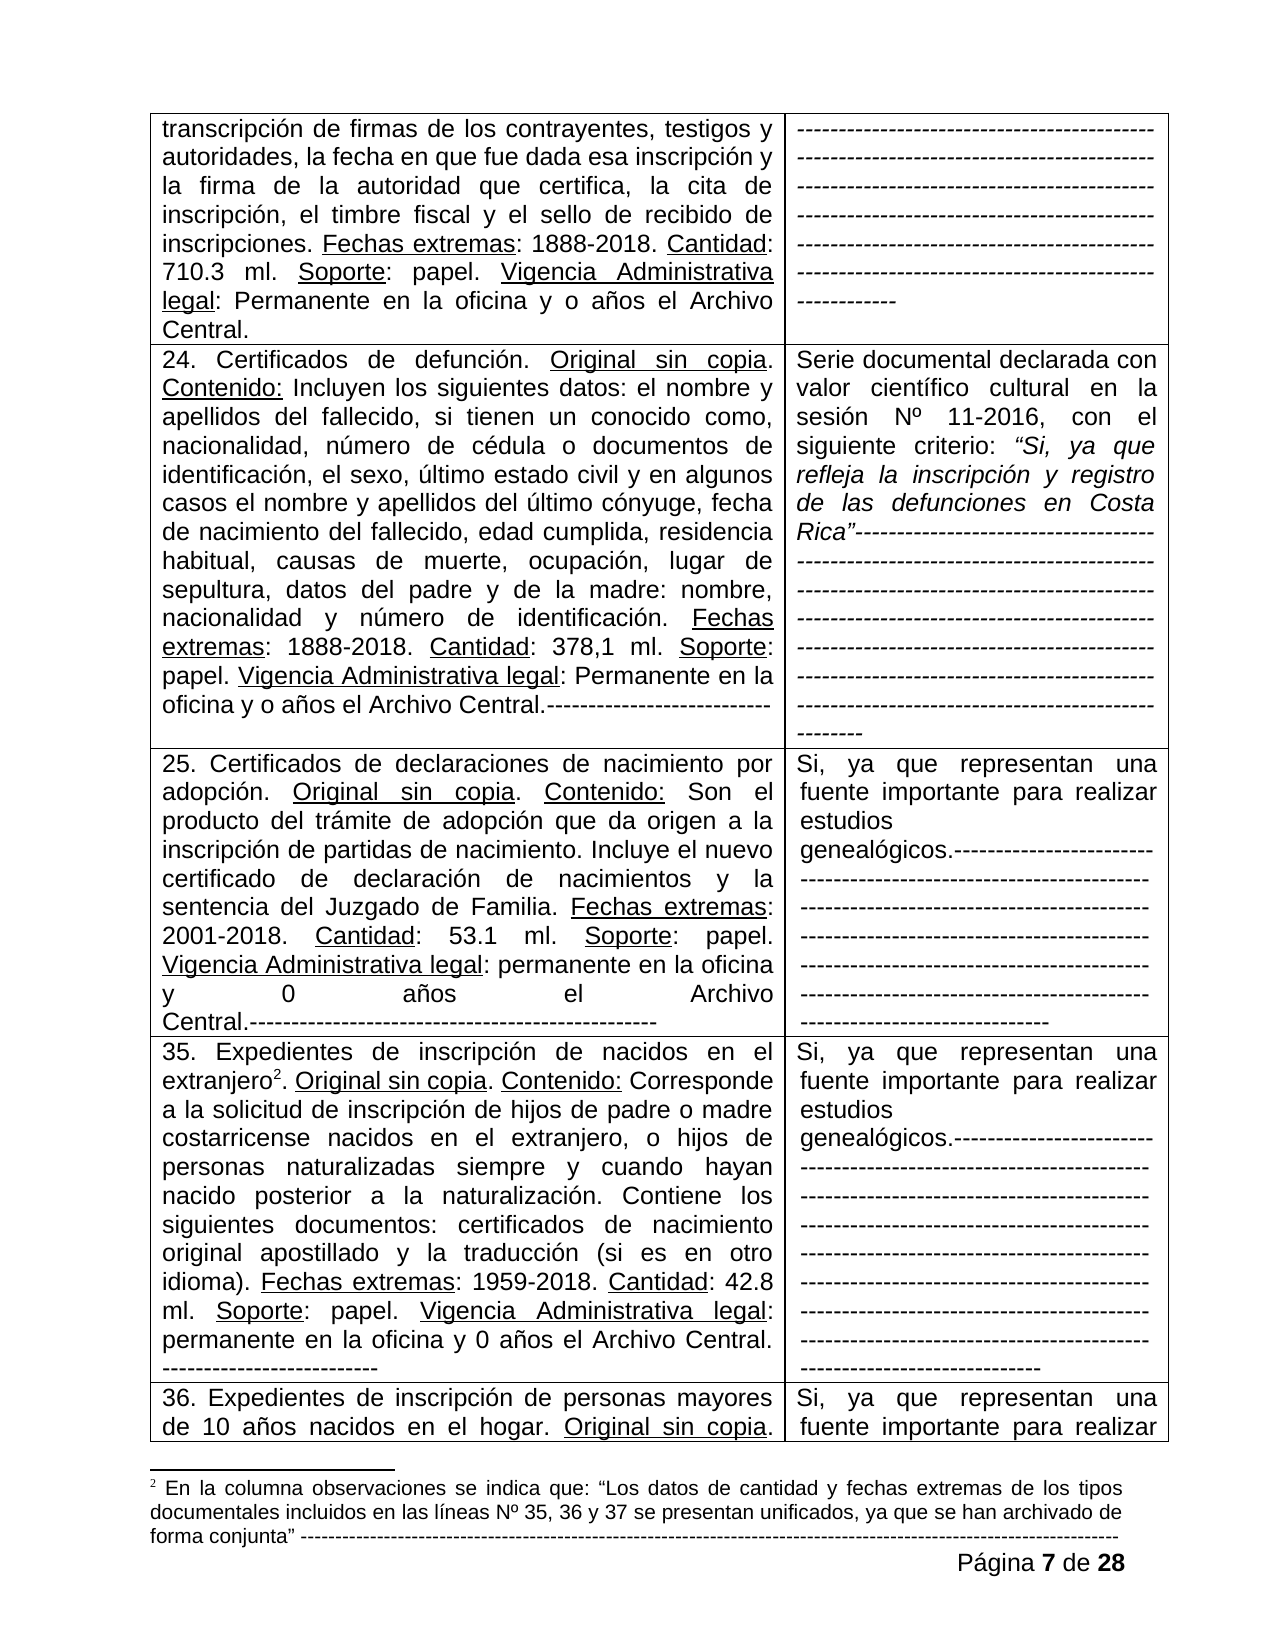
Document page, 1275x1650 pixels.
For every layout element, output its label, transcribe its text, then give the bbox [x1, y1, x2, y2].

table_cell Si, ya que representan una fuente importante para realizar estudios genealógicos.----------------------------------------------------------------------------------------------------------------------------------------------------------------------------------------------------------------------------------------------------------------------------------------------------------------------------------------------------------- [786, 1037, 1168, 1382]
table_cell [786, 114, 1168, 343]
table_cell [151, 114, 784, 343]
table_cell Serie documental declarada con valor científico cultural en la sesión Nº 11-2016, con el siguiente criterio: “Si, ya que refleja la inscripción y registro de las defunciones en Costa Rica”-------------------------------------------------------------------------------------------------------------------------------------------------------------------------------------------------------------------------------------------------------------------------------------------------------------- [786, 345, 1168, 747]
table_cell 35. Expedientes de inscripción de nacidos en el extranjero. Original sin copia. Contenido: Corresponde a la solicitud de inscripción de hijos de padre o madre costarricense nacidos en el extranjero, o hijos de personas naturalizadas siempre y cuando hayan nacido posterior a la naturalización. Contiene los siguientes documentos: certificados de nacimiento original apostillado y la traducción (si es en otro idioma). Fechas extremas: 1959-2018. Cantidad: 42.8 ml. Soporte: papel. Vigencia Administrativa legal: permanente en la oficina y 0 años el Archivo Central. -------------------------- [151, 1037, 784, 1382]
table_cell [151, 1383, 784, 1441]
table_cell 25. Certificados de declaraciones de nacimiento por adopción. Original sin copia. Contenido: Son el producto del trámite de adopción que da origen a la inscripción de partidas de nacimiento. Incluye el nuevo certificado de declaración de nacimientos y la sentencia del Juzgado de Familia. Fechas extremas: 2001-2018. Cantidad: 53.1 ml. Soporte: papel. Vigencia Administrativa legal: permanente en la oficina y 0 años el Archivo Central.------------------------------------------------- [151, 749, 784, 1036]
table_cell 24. Certificados de defunción. Original sin copia. Contenido: Incluyen los siguientes datos: el nombre y apellidos del fallecido, si tienen un conocido como, nacionalidad, número de cédula o documentos de identificación, el sexo, último estado civil y en algunos casos el nombre y apellidos del último cónyuge, fecha de nacimiento del fallecido, edad cumplida, residencia habitual, causas de muerte, ocupación, lugar de sepultura, datos del padre y de la madre: nombre, nacionalidad y número de identificación. Fechas extremas: 1888-2018. Cantidad: 378,1 ml. Soporte: papel. Vigencia Administrativa legal: Permanente en la oficina y o años el Archivo Central.--------------------------- [151, 345, 784, 747]
table_cell Si, ya que representan una fuente importante para realizar estudios genealógicos.------------------------------------------------------------------------------------------------------------------------------------------------------------------------------------------------------------------------------------------------------------------------ [786, 749, 1168, 1036]
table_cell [786, 1383, 1168, 1441]
